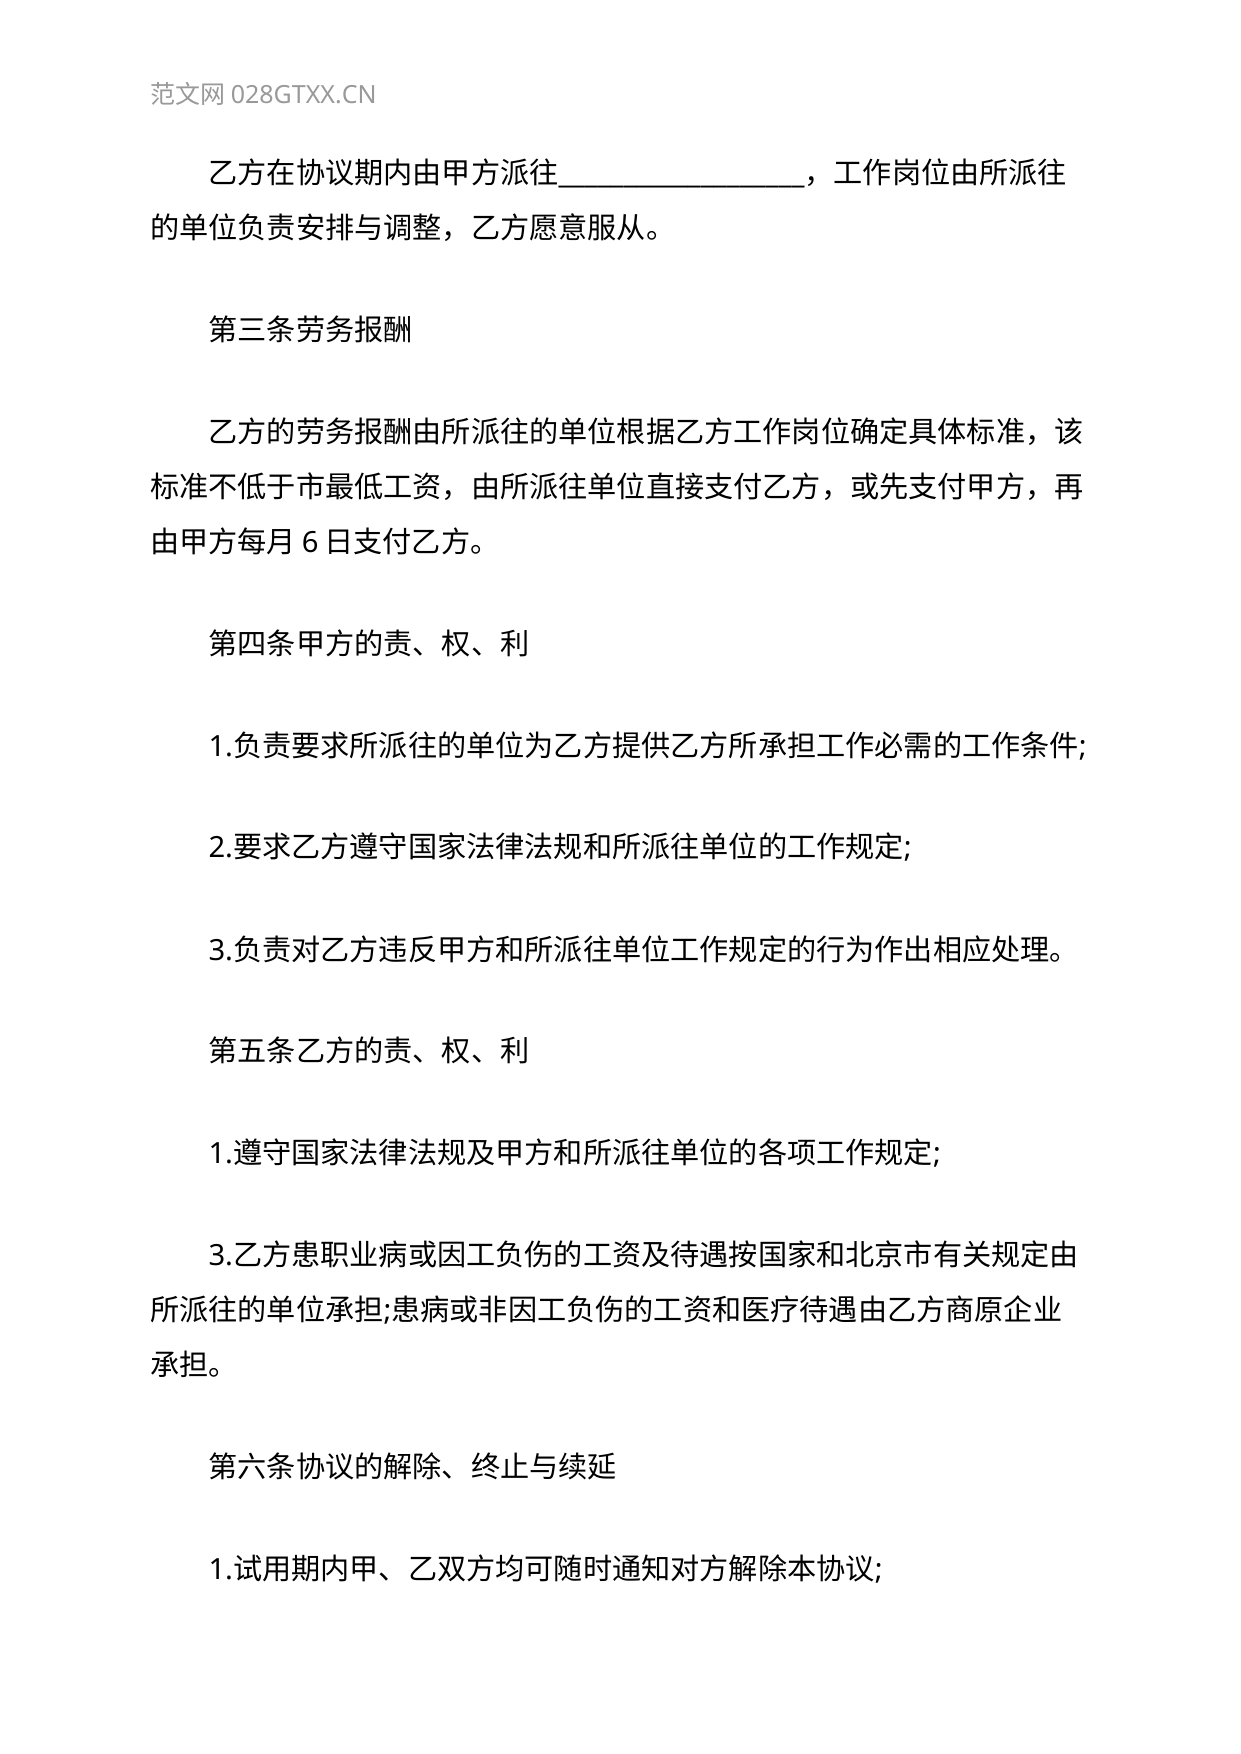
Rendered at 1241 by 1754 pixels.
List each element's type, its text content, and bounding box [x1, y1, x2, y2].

text 第四条甲方的责、权、利 [150, 620, 1090, 663]
text 1.试用期内甲、乙双方均可随时通知对方解除本协议; [150, 1545, 1090, 1588]
text 3.乙方患职业病或因工负伤的工资及待遇按国家和北京市有关规定由所派往的单位承担;患病或非因工负伤的工资和医疗待遇由乙方商原企业承担。 [150, 1232, 1090, 1384]
text 第三条劳务报酬 [150, 307, 1090, 349]
text 第六条协议的解除、终止与续延 [150, 1443, 1090, 1486]
text 1.负责要求所派往的单位为乙方提供乙方所承担工作必需的工作条件; [150, 722, 1090, 764]
text 乙方在协议期内由甲方派往___________________，工作岗位由所派往的单位负责安排与调整，乙方愿意服从。 [150, 150, 1090, 247]
text 2.要求乙方遵守国家法律法规和所派往单位的工作规定; [150, 824, 1090, 866]
text 3.负责对乙方违反甲方和所派往单位工作规定的行为作出相应处理。 [150, 926, 1090, 968]
text 第五条乙方的责、权、利 [150, 1028, 1090, 1070]
text 1.遵守国家法律法规及甲方和所派往单位的各项工作规定; [150, 1130, 1090, 1172]
text 乙方的劳务报酬由所派往的单位根据乙方工作岗位确定具体标准，该标准不低于市最低工资，由所派往单位直接支付乙方，或先支付甲方，再由甲方每月6日支付乙方。 [150, 408, 1090, 561]
